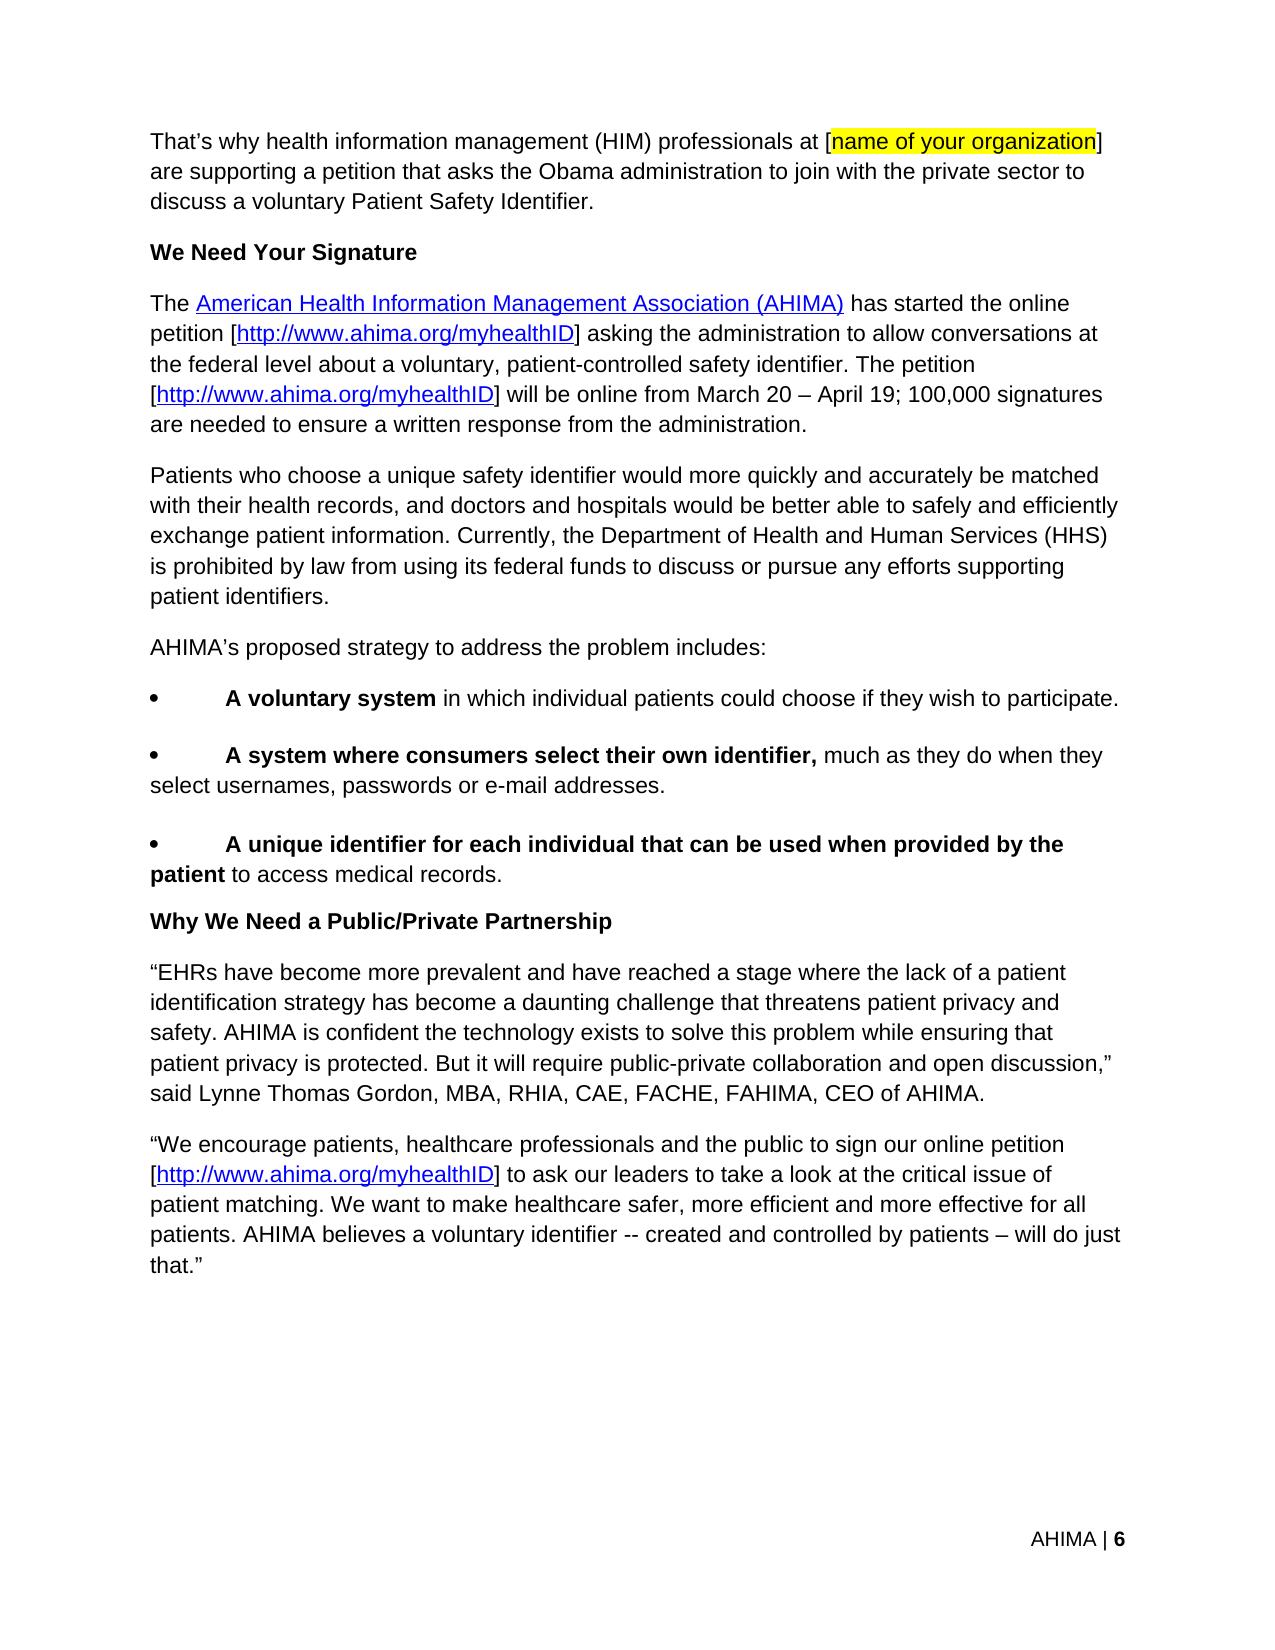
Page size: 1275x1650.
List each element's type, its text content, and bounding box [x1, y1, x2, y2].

text Patients who choose a unique safety identifier would more quickly and accurately be matched with their health records, and doctors and hospitals would be better able to safely and efficiently exchange patient information. Currently, the Department of Health and Human Services (HHS) is prohibited by law from using its federal funds to discuss or pursue any efforts supporting patient identifiers. [150, 462, 1125, 609]
text Why We Need a Public/Private Partnership [150, 908, 1125, 934]
text We Need Your Signature [150, 239, 1125, 266]
list A voluntary system in which individual patients could choose if they wish to participate. [150, 685, 1125, 711]
text That’s why health information management (HIM) professionals at [name of your organization] are supporting a petition that asks the Obama administration to join with the private sector to discuss a voluntary Patient Safety Identifier. [150, 128, 1125, 214]
list A system where consumers select their own identifier, much as they do when they select usernames, passwords or e-mail addresses. [150, 742, 1125, 798]
list A unique identifier for each individual that can be used when provided by the patient to access medical records. [150, 831, 1125, 887]
text AHIMA’s proposed strategy to address the problem includes: [150, 634, 1125, 660]
text “We encourage patients, healthcare professionals and the public to sign our online petition [http://www.ahima.org/myhealthID] to ask our leaders to take a look at the critical issue of patient matching. We want to make healthcare safer, more efficient and more effective for all patients. AHIMA believes a voluntary identifier -- created and controlled by patients – will do just that.” [150, 1131, 1125, 1278]
text The American Health Information Management Association (AHIMA) has started the online petition [http://www.ahima.org/myhealthID] asking the administration to allow conversations at the federal level about a voluntary, patient-controlled safety identifier. The petition [http://www.ahima.org/myhealthID] will be online from March 20 – April 19; 100,000 signatures are needed to ensure a written response from the administration. [150, 290, 1125, 437]
text “EHRs have become more prevalent and have reached a stage where the lack of a patient identification strategy has become a daunting challenge that threatens patient privacy and safety. AHIMA is confident the technology exists to solve this problem while ensuring that patient privacy is protected. But it will require public-private collaboration and open discussion,” said Lynne Thomas Gordon, MBA, RHIA, CAE, FACHE, FAHIMA, CEO of AHIMA. [150, 959, 1125, 1106]
